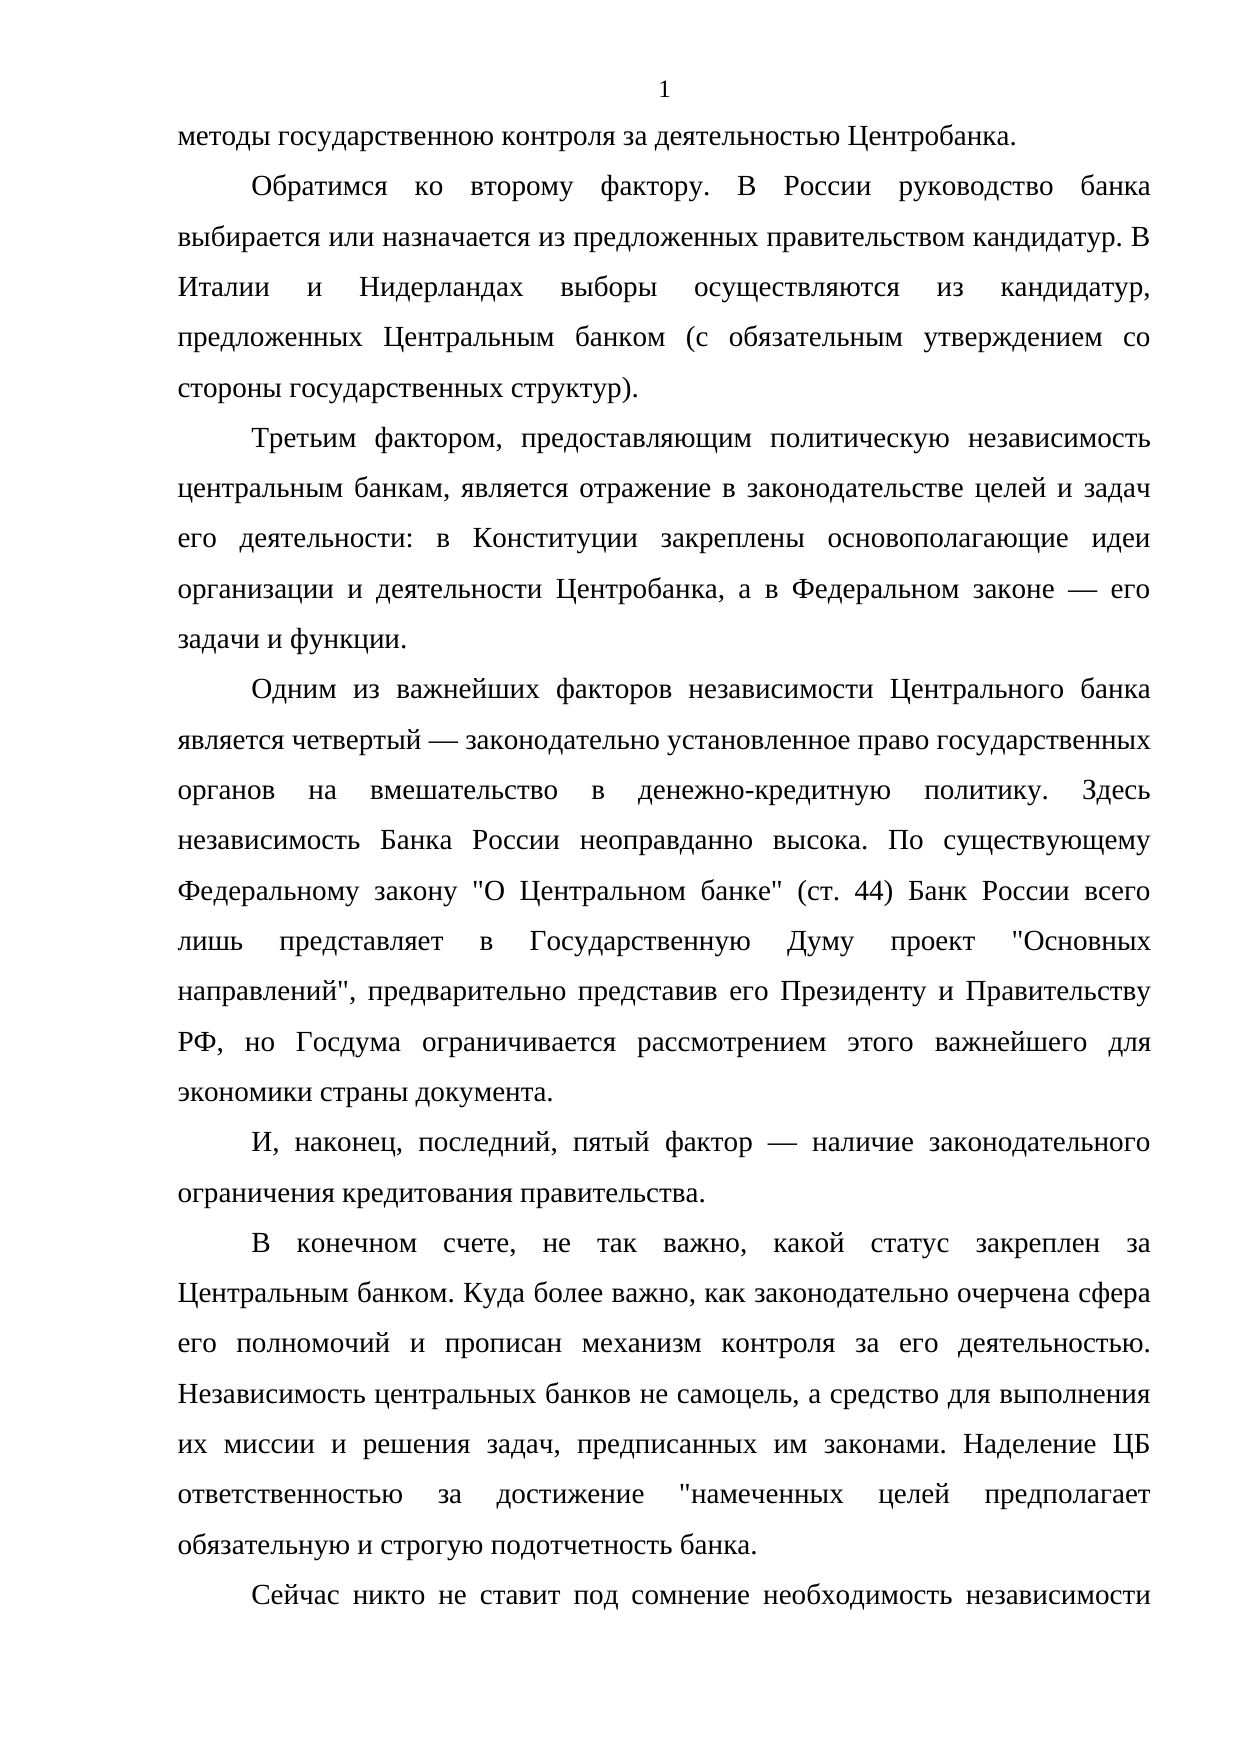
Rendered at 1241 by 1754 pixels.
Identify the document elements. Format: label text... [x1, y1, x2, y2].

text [177, 1577, 1152, 1611]
text В конечном счете, не так важно, какой статус закреплен за Центральным банком. Куда более важно, как законодательно очерчена сфера его полномочий и прописан механизм контроля за его деятельностью. Независимость центральных банков не самоцель, а средство для выполнения их миссии и решения задач, предписанных им законами. Наделение ЦБ ответственностью за достижение "намеченных целей предполагает обязательную и строгую подотчетность банка. [177, 1225, 1152, 1560]
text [177, 118, 1152, 152]
text Обратимся ко второму фактору. В России руководство банка выбирается или назначается из предложенных правительством кандидатур. В Италии и Нидерландах выборы осуществляются из кандидатур, предложенных Центральным банком (с обязательным утверждением со стороны государственных структур). [177, 168, 1152, 403]
text Одним из важнейших факторов независимости Центрального банка является четвертый — законодательно установленное право государственных органов на вмешательство в денежно-кредитную политику. Здесь независимость Банка России неоправданно высока. По существующему Федеральному закону "О Центральном банке" (ст. 44) Банк России всего лишь представляет в Государственную Думу проект "Основных направлений", предварительно представив его Президенту и Правительству РФ, но Госдума ограничивается рассмотрением этого важнейшего для экономики страны документа. [177, 672, 1152, 1108]
text Третьим фактором, предоставляющим политическую независимость центральным банкам, является отражение в законодательстве целей и задач его деятельности: в Конституции закреплены основополагающие идеи организации и деятельности Центробанка, а в Федеральном законе — его задачи и функции. [177, 420, 1152, 655]
text И, наконец, последний, пятый фактор — наличие законодательного ограничения кредитования правительства. [177, 1124, 1152, 1208]
